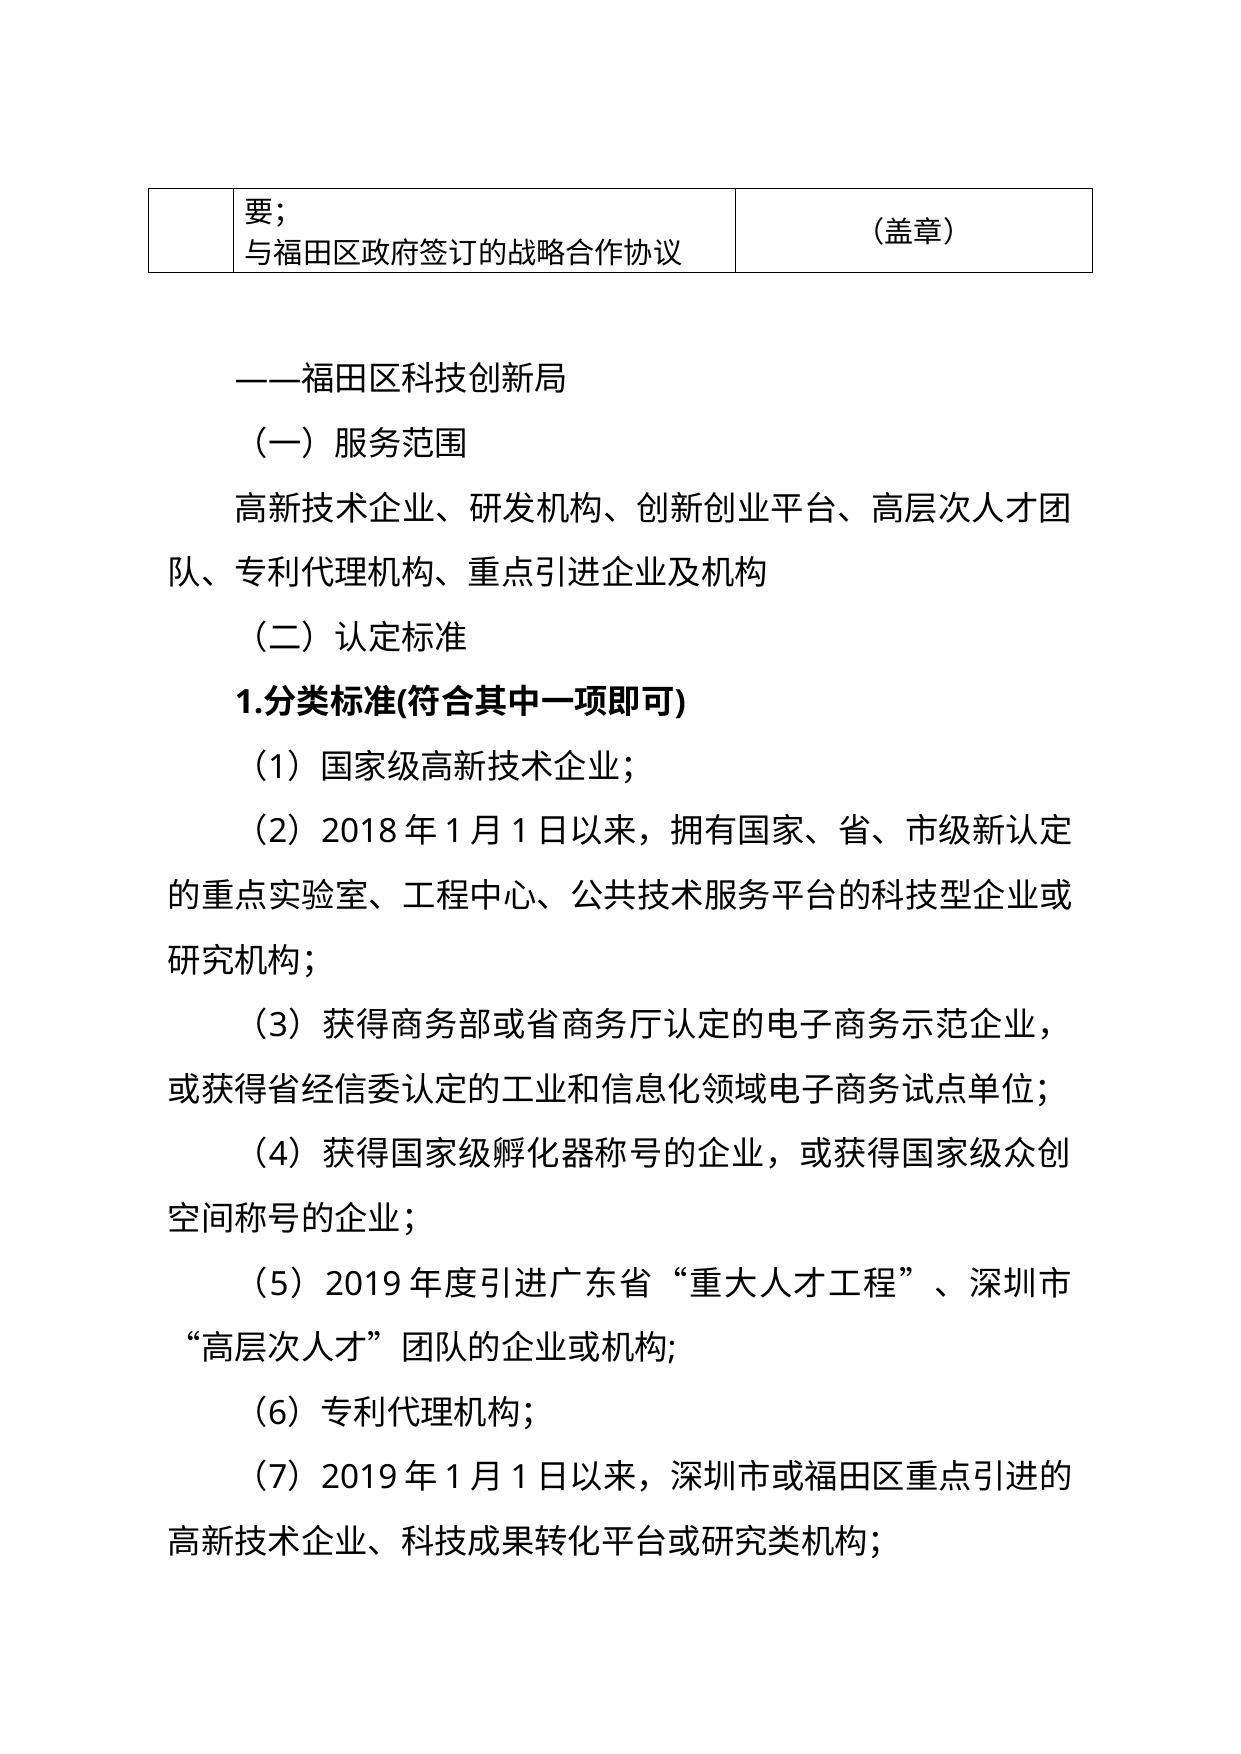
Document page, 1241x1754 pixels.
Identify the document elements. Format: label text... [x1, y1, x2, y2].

text （5）2019年度引进广东省“重大人才工程”、深圳市“高层次人才”团队的企业或机构; [167, 1243, 1073, 1372]
list ——福田区科技创新局 [167, 339, 1073, 404]
text （2）2018年1月1日以来，拥有国家、省、市级新认定的重点实验室、工程中心、公共技术服务平台的科技型企业或研究机构； [167, 791, 1073, 985]
text （7）2019年1月1日以来，深圳市或福田区重点引进的高新技术企业、科技成果转化平台或研究类机构； [167, 1437, 1073, 1566]
text （1）国家级高新技术企业； [167, 727, 1073, 791]
table_cell 6 [149, 189, 233, 272]
text （3）获得商务部或省商务厅认定的电子商务示范企业，或获得省经信委认定的工业和信息化领域电子商务试点单位； [167, 985, 1073, 1114]
text （6）专利代理机构； [167, 1372, 1073, 1437]
text 高新技术企业、研发机构、创新创业平台、高层次人才团队、专利代理机构、重点引进企业及机构 [167, 468, 1073, 597]
text （二）认定标准 [167, 597, 1073, 662]
text （一）服务范围 [167, 404, 1073, 468]
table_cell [234, 189, 735, 272]
text 1.分类标准(符合其中一项即可) [167, 662, 1073, 727]
table_cell 验原件交复印件 （盖章） [736, 189, 1092, 272]
text （4）获得国家级孵化器称号的企业，或获得国家级众创空间称号的企业； [167, 1114, 1073, 1243]
